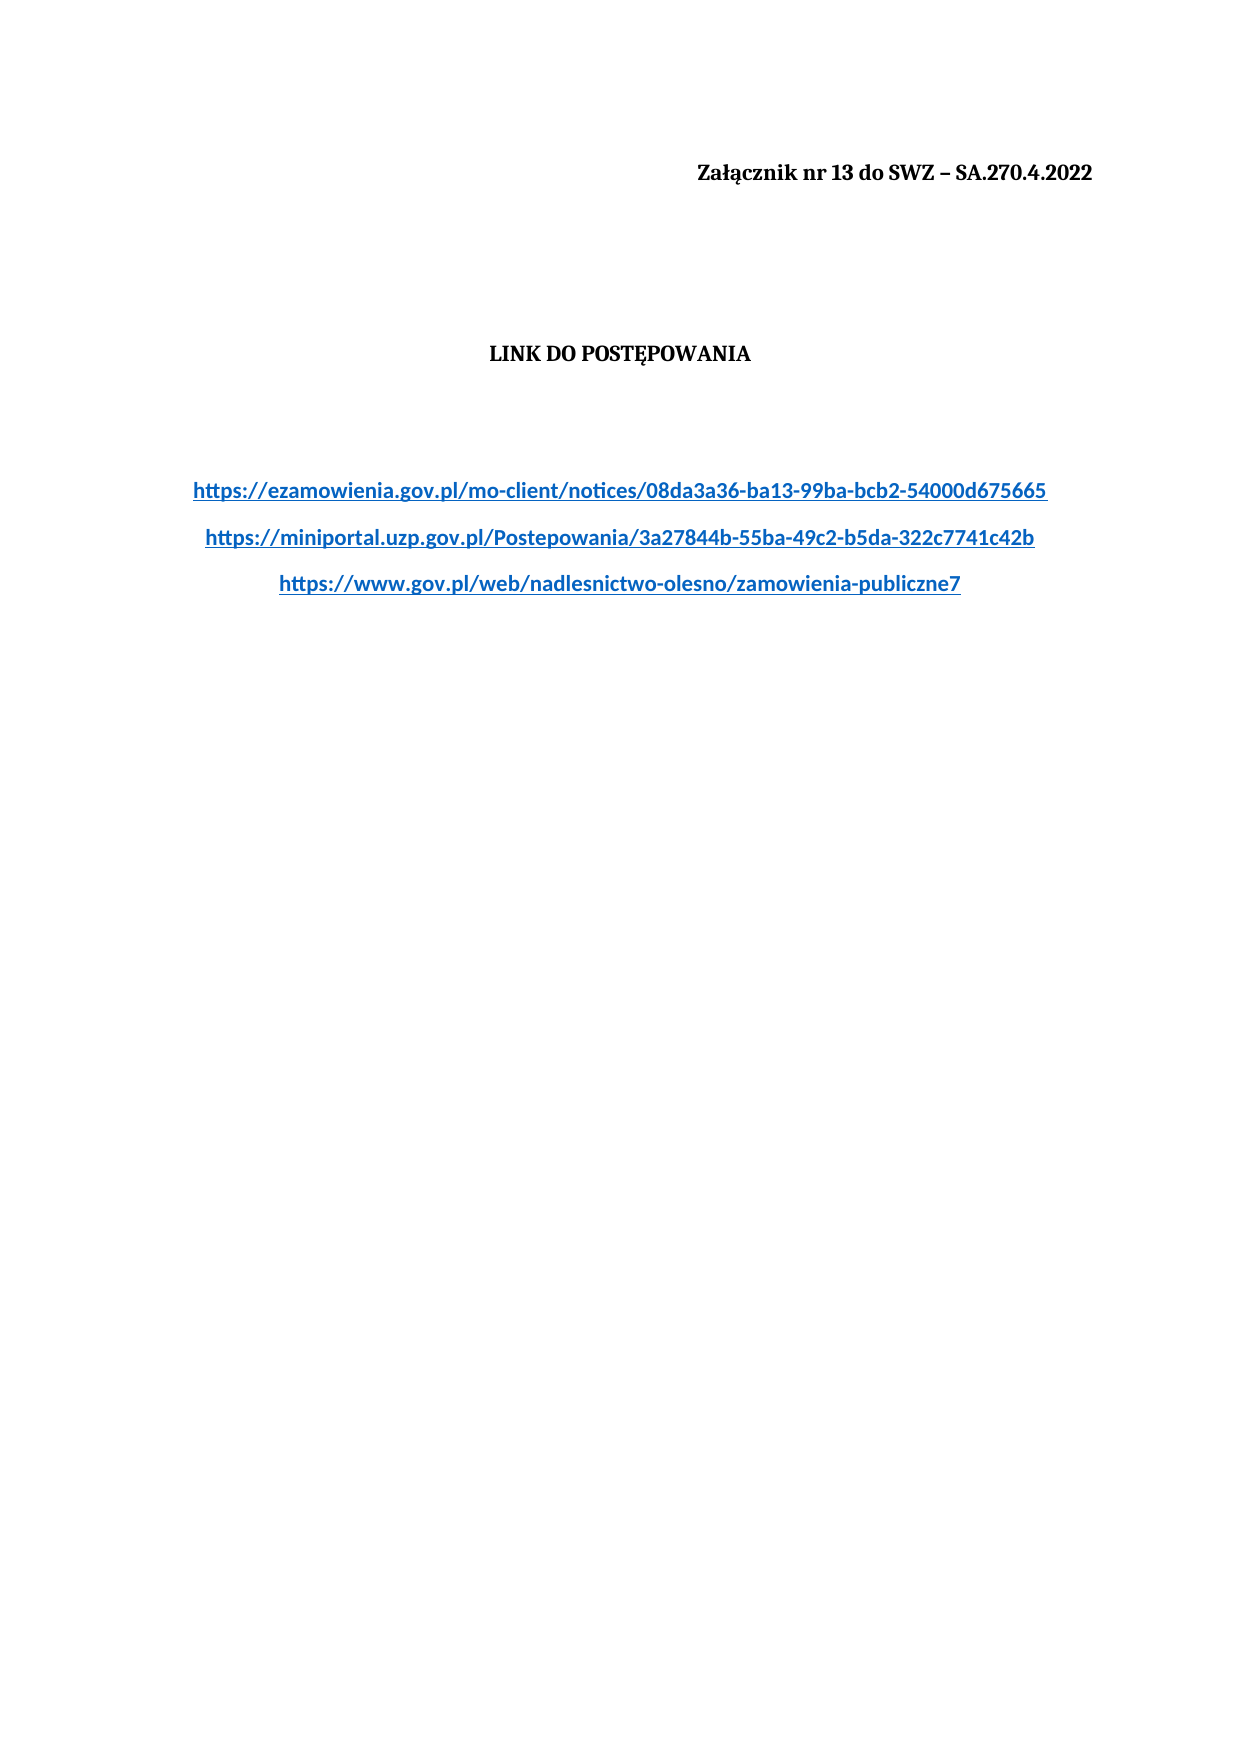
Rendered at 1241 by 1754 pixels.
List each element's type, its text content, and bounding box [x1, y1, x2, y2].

text https://ezamowienia.gov.pl/mo-client/notices/08da3a36-ba13-99ba-bcb2-54000d675665 [148, 476, 1093, 504]
text https://miniportal.uzp.gov.pl/Postepowania/3a27844b-55ba-49c2-b5da-322c7741c42b [148, 523, 1093, 551]
text https://www.gov.pl/web/nadlesnictwo-olesno/zamowienia-publiczne7 [148, 569, 1093, 598]
text LINK DO POSTĘPOWANIA [148, 341, 1093, 367]
text Załącznik nr 13 do SWZ – SA.270.4.2022 [148, 160, 1093, 186]
